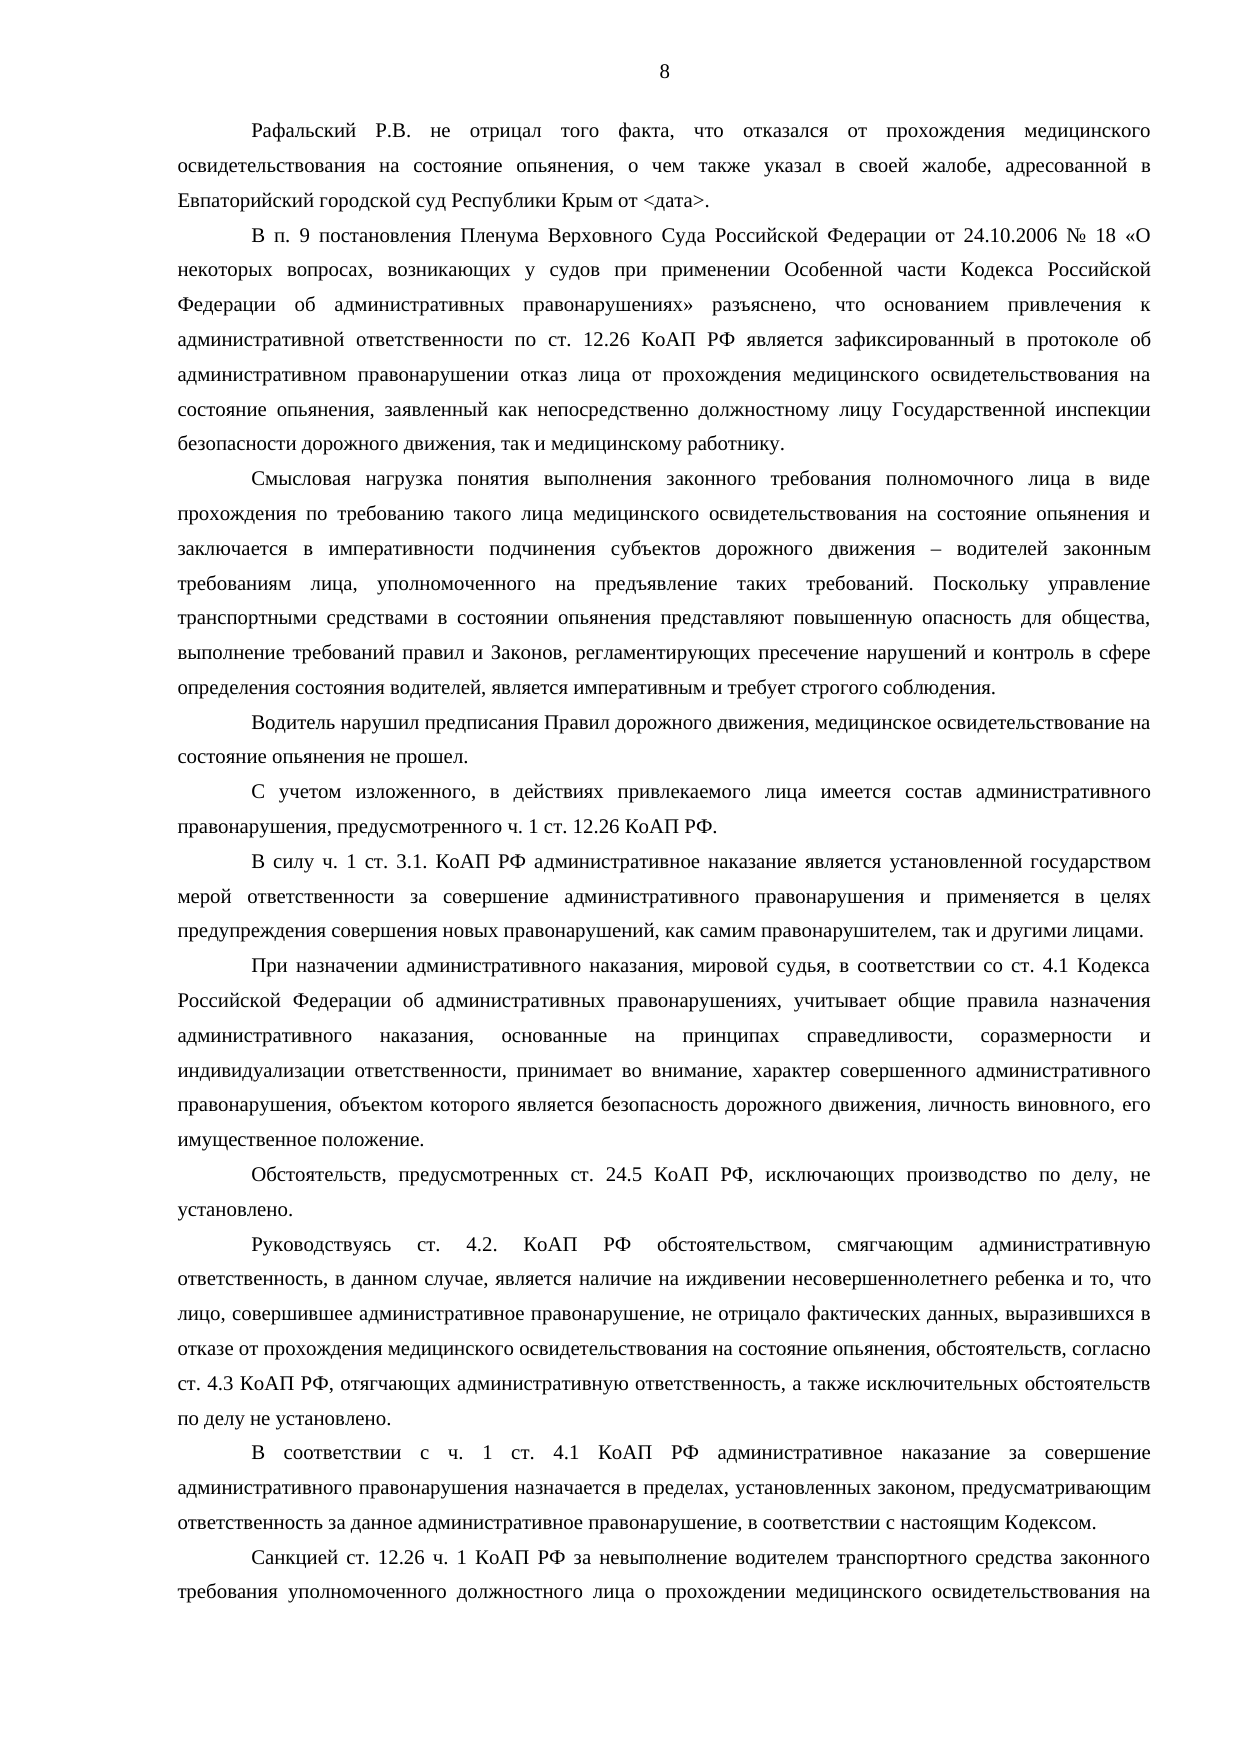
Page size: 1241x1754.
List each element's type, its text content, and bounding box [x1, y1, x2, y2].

text Водитель нарушил предписания Правил дорожного движения, медицинское освидетельствование на состояние опьянения не прошел. [177, 709, 1152, 768]
text Рафальский Р.В. не отрицал того факта, что отказался от прохождения медицинского освидетельствования на состояние опьянения, о чем также указал в своей жалобе, адресованной в Евпаторийский городской суд Республики Крым от <дата>. [177, 118, 1152, 212]
text В соответствии с ч. 1 ст. 4.1 КоАП РФ административное наказание за совершение административного правонарушения назначается в пределах, установленных законом, предусматривающим ответственность за данное административное правонарушение, в соответствии с настоящим Кодексом. [177, 1440, 1152, 1534]
text Руководствуясь ст. 4.2. КоАП РФ обстоятельством, смягчающим административную ответственность, в данном случае, является наличие на иждивении несовершеннолетнего ребенка и то, что лицо, совершившее административное правонарушение, не отрицало фактических данных, выразившихся в отказе от прохождения медицинского освидетельствования на состояние опьянения, обстоятельств, согласно ст. 4.3 КоАП РФ, отягчающих административную ответственность, а также исключительных обстоятельств по делу не установлено. [177, 1231, 1152, 1429]
text Смысловая нагрузка понятия выполнения законного требования полномочного лица в виде прохождения по требованию такого лица медицинского освидетельствования на состояние опьянения и заключается в императивности подчинения субъектов дорожного движения – водителей законным требованиям лица, уполномоченного на предъявление таких требований. Поскольку управление транспортными средствами в состоянии опьянения представляют повышенную опасность для общества, выполнение требований правил и Законов, регламентирующих пресечение нарушений и контроль в сфере определения состояния водителей, является императивным и требует строгого соблюдения. [177, 466, 1152, 699]
text С учетом изложенного, в действиях привлекаемого лица имеется состав административного правонарушения, предусмотренного ч. 1 ст. 12.26 КоАП РФ. [177, 779, 1152, 838]
text Обстоятельств, предусмотренных ст. 24.5 КоАП РФ, исключающих производство по делу, не установлено. [177, 1162, 1152, 1221]
text В силу ч. 1 ст. 3.1. КоАП РФ административное наказание является установленной государством мерой ответственности за совершение административного правонарушения и применяется в целях предупреждения совершения новых правонарушений, как самим правонарушителем, так и другими лицами. [177, 849, 1152, 942]
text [177, 1544, 1152, 1603]
text При назначении административного наказания, мировой судья, в соответствии со ст. 4.1 Кодекса Российской Федерации об административных правонарушениях, учитывает общие правила назначения административного наказания, основанные на принципах справедливости, соразмерности и индивидуализации ответственности, принимает во внимание, характер совершенного административного правонарушения, объектом которого является безопасность дорожного движения, личность виновного, его имущественное положение. [177, 953, 1152, 1151]
text В п. 9 постановления Пленума Верховного Суда Российской Федерации от 24.10.2006 № 18 «О некоторых вопросах, возникающих у судов при применении Особенной части Кодекса Российской Федерации об административных правонарушениях» разъяснено, что основанием привлечения к административной ответственности по ст. 12.26 КоАП РФ является зафиксированный в протоколе об административном правонарушении отказ лица от прохождения медицинского освидетельствования на состояние опьянения, заявленный как непосредственно должностному лицу Государственной инспекции безопасности дорожного движения, так и медицинскому работнику. [177, 222, 1152, 455]
